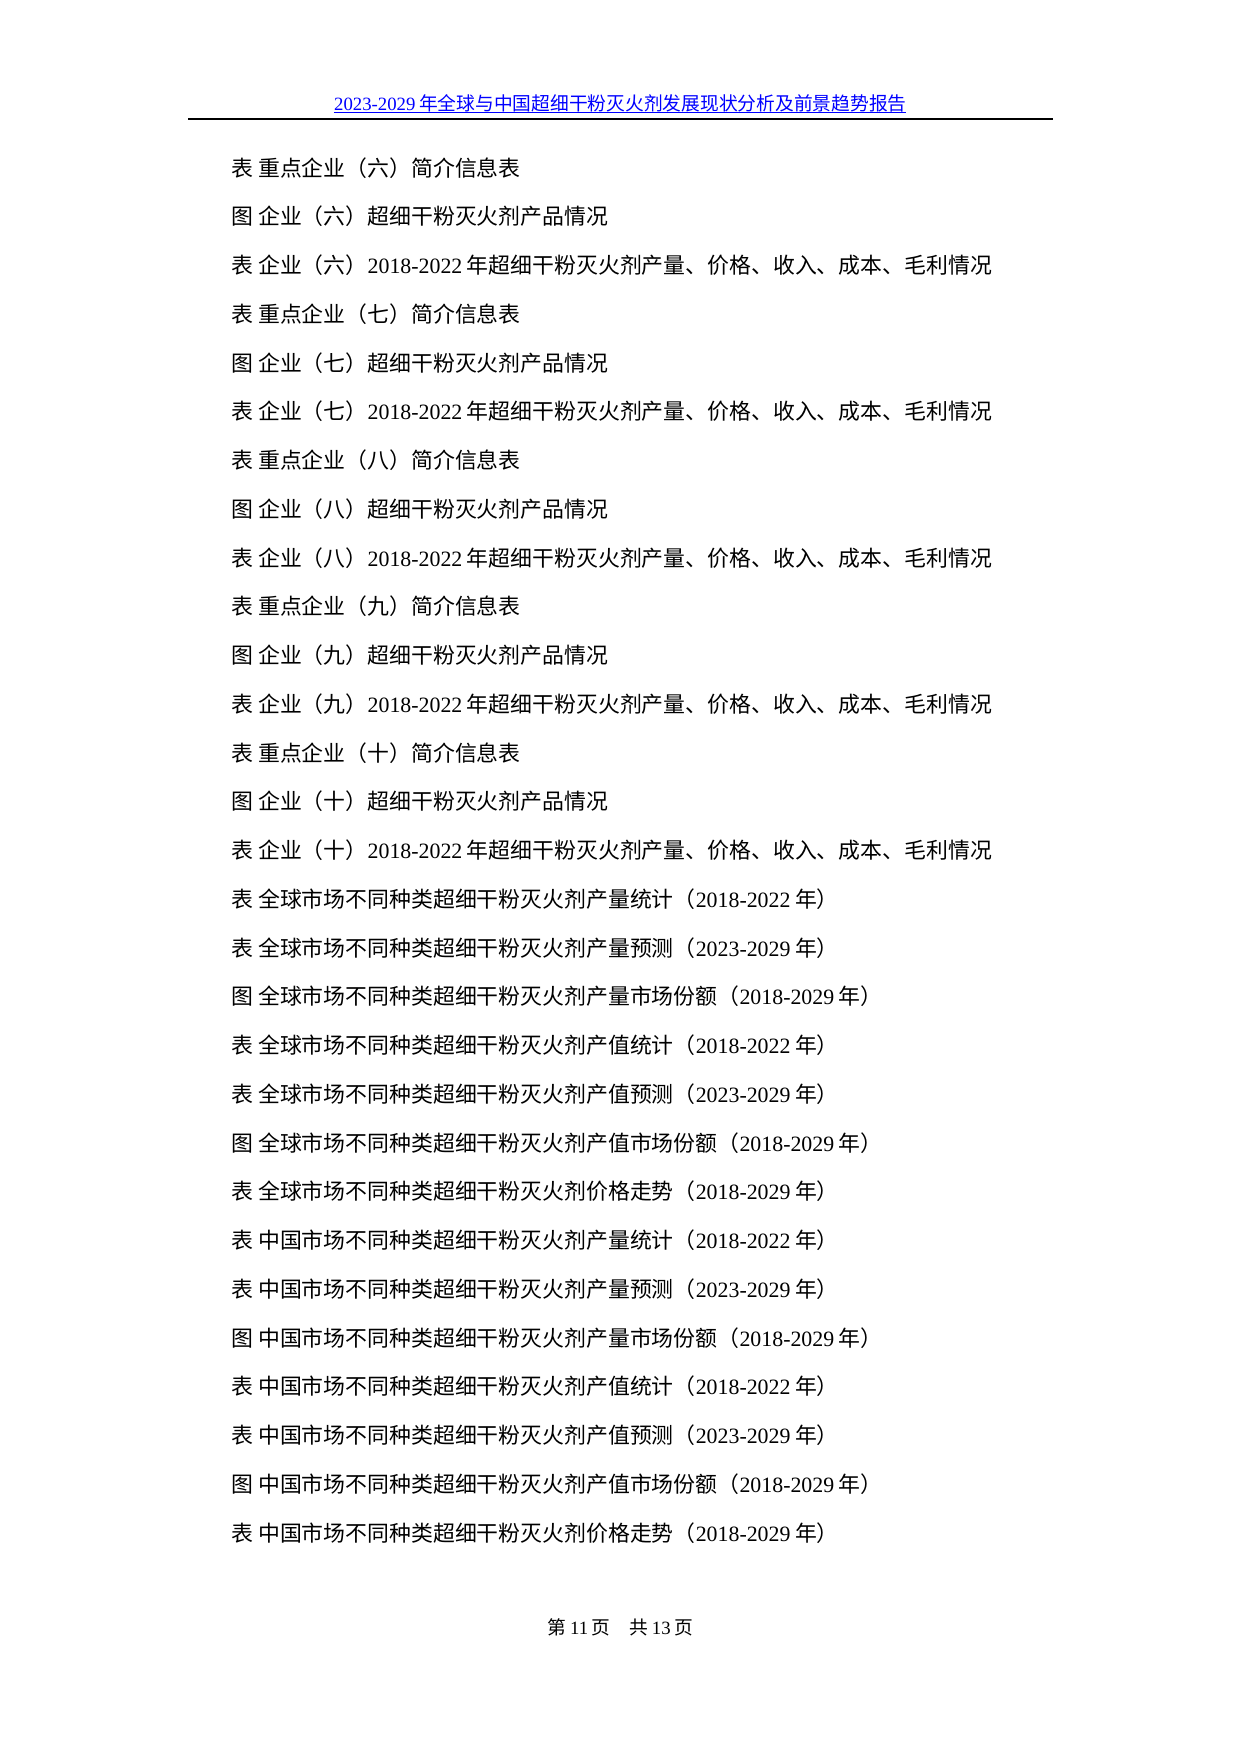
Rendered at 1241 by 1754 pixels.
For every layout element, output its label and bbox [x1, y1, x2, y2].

text [187, 150, 1053, 1548]
